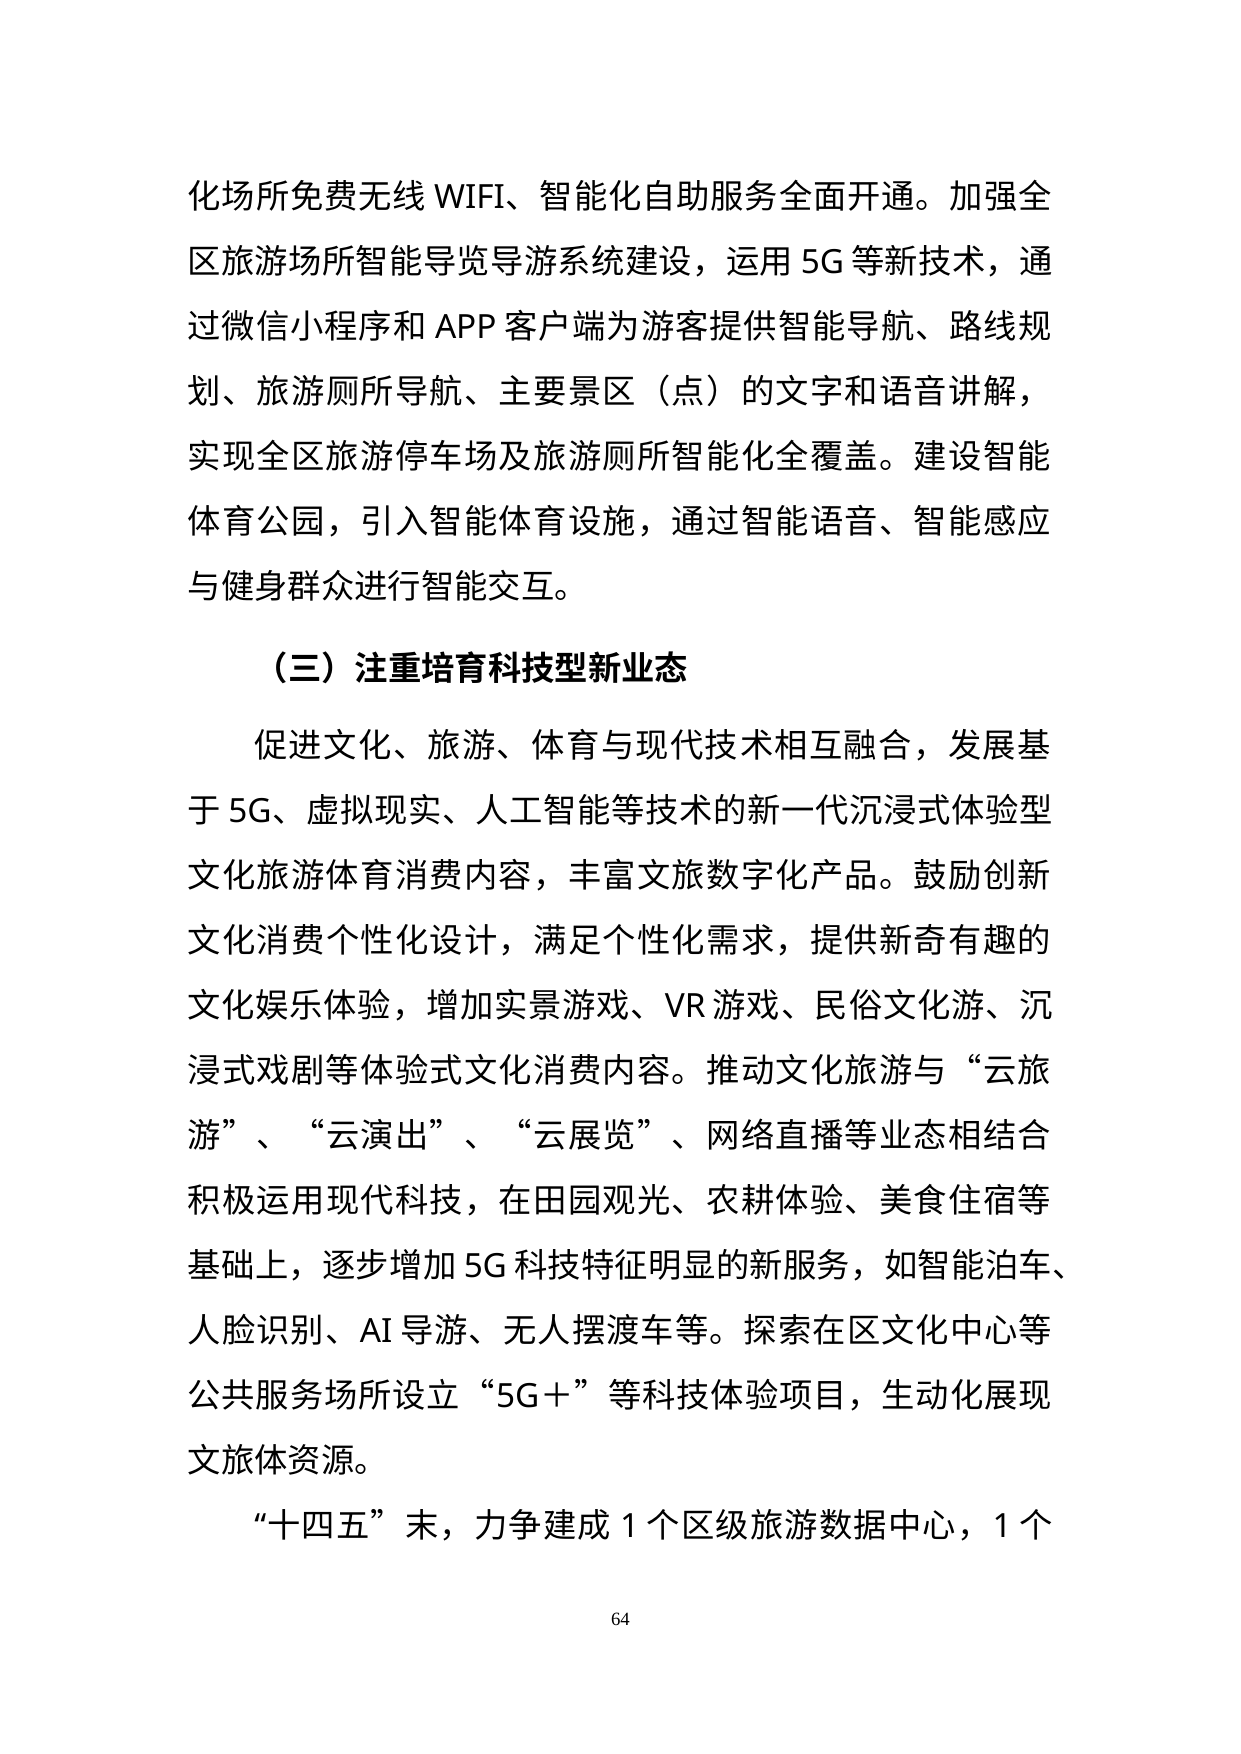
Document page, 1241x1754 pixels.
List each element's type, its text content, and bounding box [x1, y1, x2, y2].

text 促进文化、旅游、体育与现代技术相互融合，发展基于5G、虚拟现实、人工智能等技术的新一代沉浸式体验型文化旅游体育消费内容，丰富文旅数字化产品。鼓励创新文化消费个性化设计，满足个性化需求，提供新奇有趣的文化娱乐体验，增加实景游戏、VR游戏、民俗文化游、沉浸式戏剧等体验式文化消费内容。推动文化旅游与“云旅游”、“云演出”、“云展览”、网络直播等业态相结合。积极运用现代科技，在田园观光、农耕体验、美食住宿等基础上，逐步增加5G科技特征明显的新服务，如智能泊车、人脸识别、AI导游、无人摆渡车等。探索在区文化中心等公共服务场所设立“5G＋”等科技体验项目，生动化展现文旅体资源。 [187, 710, 1053, 1490]
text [187, 162, 1053, 617]
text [187, 1490, 1053, 1555]
text （三）注重培育科技型新业态 [187, 633, 1053, 698]
